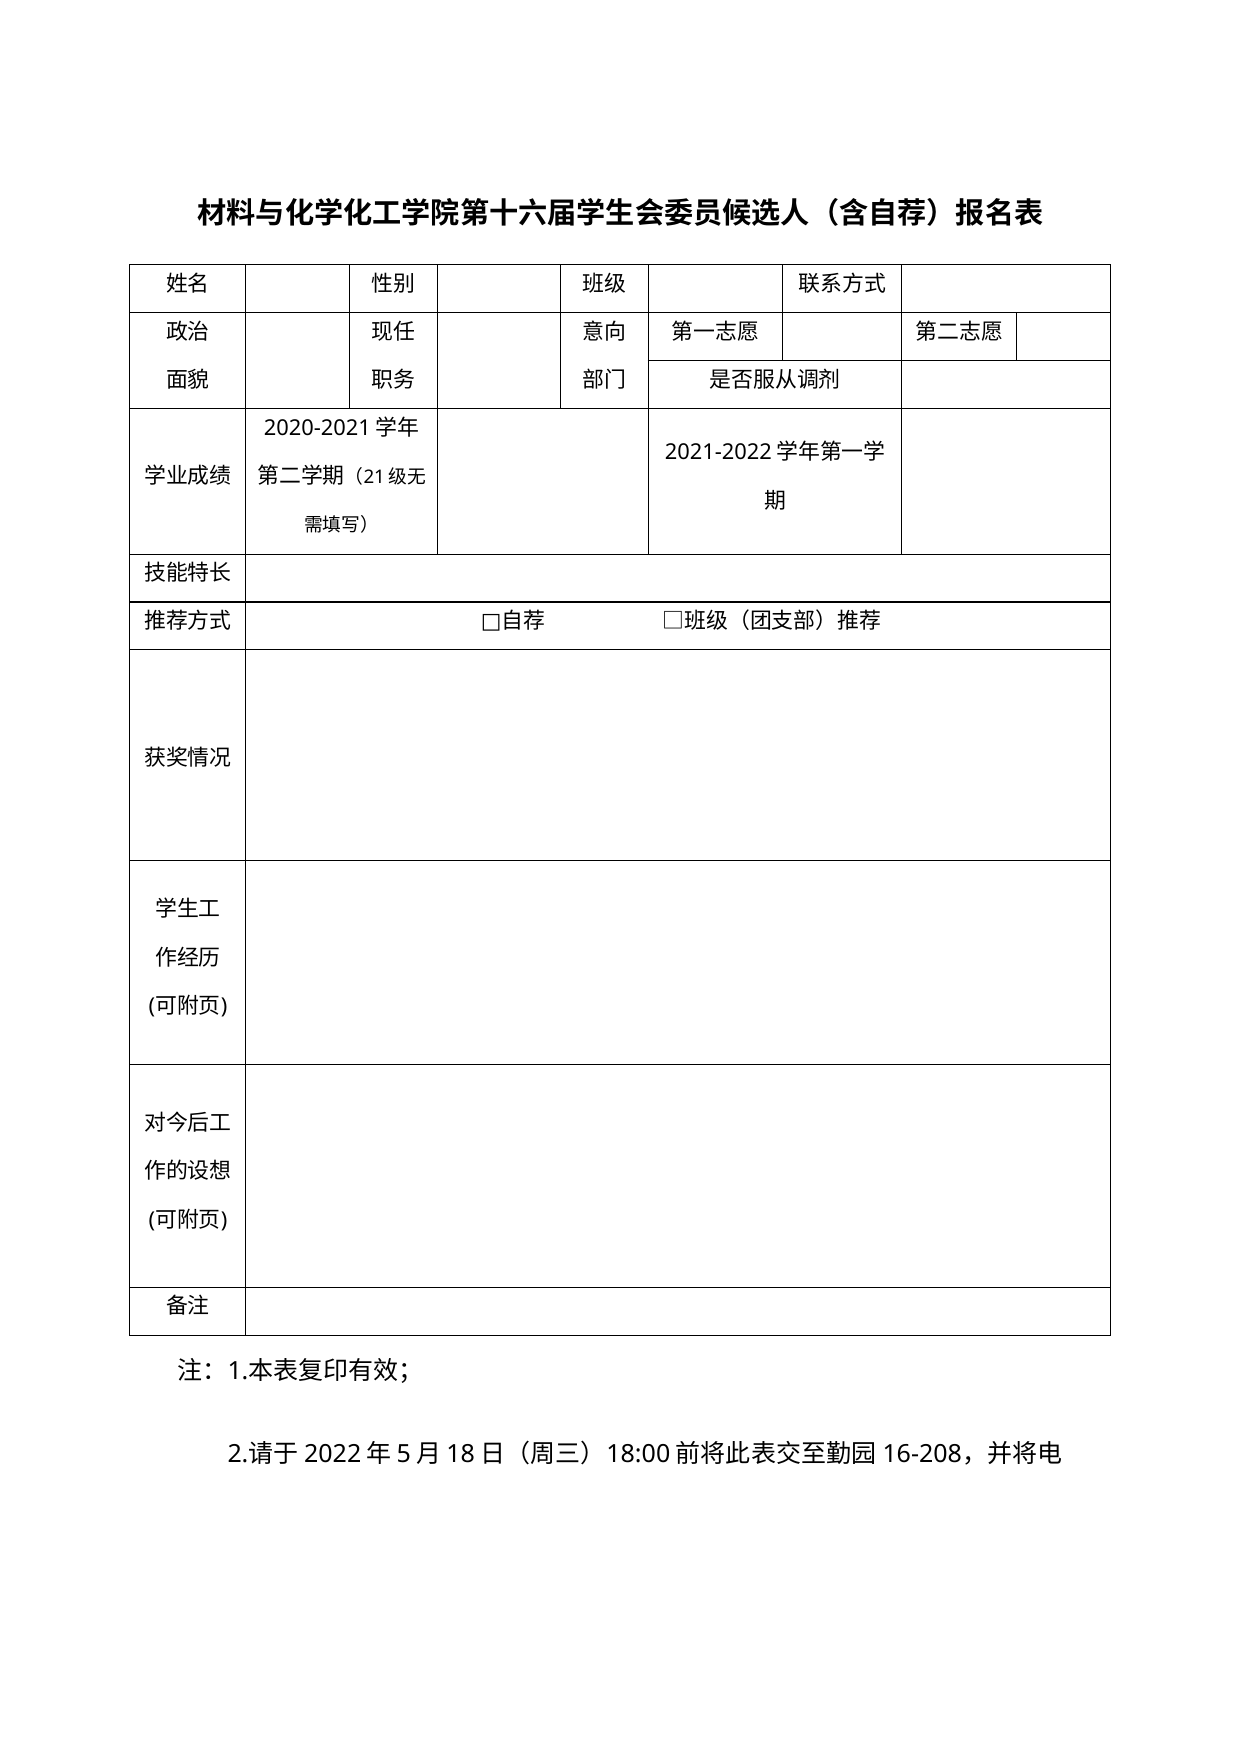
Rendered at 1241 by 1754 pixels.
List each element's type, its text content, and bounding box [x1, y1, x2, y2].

table_cell 现任 职务 [350, 313, 437, 408]
table_header 联系方式 [783, 265, 901, 312]
table_header [246, 265, 349, 312]
text 注：1.本表复印有效； [177, 1336, 1063, 1401]
table_cell □自荐 □班级（团支部）推荐 [246, 603, 1110, 649]
table_cell 第二志愿 [902, 313, 1016, 360]
table_cell 意向 部门 [561, 313, 648, 408]
table_header 性别 [350, 265, 437, 312]
table_header [902, 265, 1110, 312]
table_cell [246, 1288, 1110, 1335]
table_header [438, 265, 560, 312]
table_cell [438, 409, 648, 554]
table_cell [246, 861, 1110, 1064]
table_cell 2020-2021学年第二学期（21级无需填写） [246, 409, 437, 554]
table_cell 第一志愿 [649, 313, 782, 360]
table_cell [246, 555, 1110, 601]
table_cell 是否服从调剂 [649, 361, 901, 408]
table_cell 备注 [130, 1288, 245, 1335]
table_cell [246, 1065, 1110, 1287]
table_cell [783, 313, 901, 360]
text 材料与化学化工学院第十六届学生会委员候选人（含自荐）报名表 [177, 178, 1063, 243]
table_cell 2021-2022学年第一学期 [649, 409, 901, 554]
table_cell [902, 409, 1110, 554]
table_cell 对今后工作的设想(可附页) [130, 1065, 245, 1287]
table_cell 推荐方式 [130, 603, 245, 649]
table_cell [438, 313, 560, 408]
table_cell [246, 313, 349, 408]
table_header [649, 265, 782, 312]
table_header 姓名 [130, 265, 245, 312]
table_header 班级 [561, 265, 648, 312]
table_cell [246, 650, 1110, 860]
table_cell 政治 面貌 [130, 313, 245, 408]
table_cell 学业成绩 [130, 409, 245, 554]
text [177, 1419, 1063, 1484]
table_cell 技能特长 [130, 555, 245, 601]
table_cell [902, 361, 1110, 408]
table_cell 学生工 作经历 (可附页) [130, 861, 245, 1064]
table_cell 获奖情况 [130, 650, 245, 860]
table_cell [1017, 313, 1110, 360]
